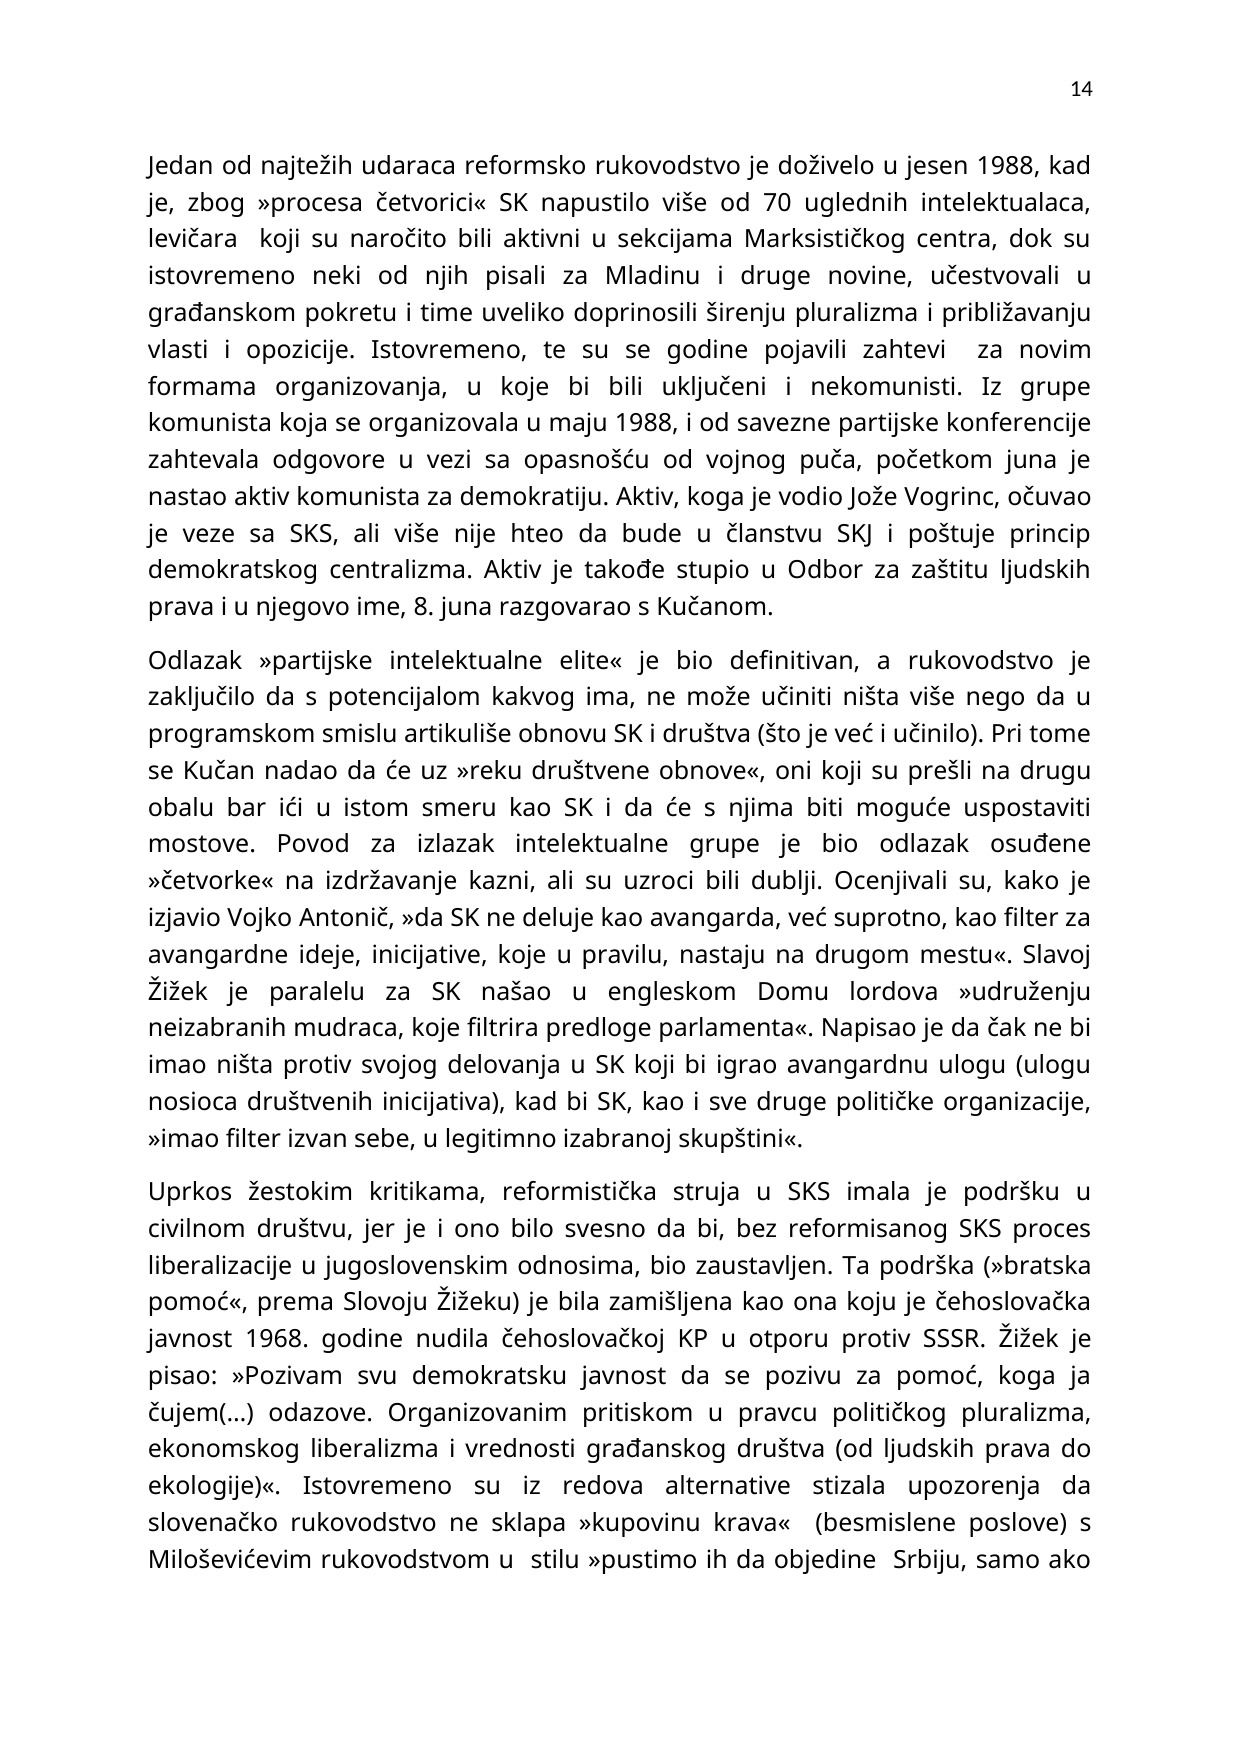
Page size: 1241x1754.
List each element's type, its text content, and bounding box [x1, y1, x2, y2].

text Odlazak »partijske intelektualne elite« je bio definitivan, a rukovodstvo je zaključilo da s potencijalom kakvog ima, ne može učiniti ništa više nego da u programskom smislu artikuliše obnovu SK i društva (što je već i učinilo). Pri tome se Kučan nadao da će uz »reku društvene obnove«, oni koji su prešli na drugu obalu bar ići u istom smeru kao SK i da će s njima biti moguće uspostaviti mostove. Povod za izlazak intelektualne grupe je bio odlazak osuđene »četvorke« na izdržavanje kazni, ali su uzroci bili dublji. Ocenjivali su, kako je izjavio Vojko Antonič, »da SK ne deluje kao avangarda, već suprotno, kao filter za avangardne ideje, inicijative, koje u pravilu, nastaju na drugom mestu«. Slavoj Žižek je paralelu za SK našao u engleskom Domu lordova »udruženju neizabranih mudraca, koje filtrira predloge parlamenta«. Napisao je da čak ne bi imao ništa protiv svojog delovanja u SK koji bi igrao avangardnu ulogu (ulogu nosioca društvenih inicijativa), kad bi SK, kao i sve druge političke organizacije, »imao filter izvan sebe, u legitimno izabranoj skupštini«. [148, 642, 1093, 1154]
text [148, 1174, 1093, 1576]
text Jedan od najtežih udaraca reformsko rukovodstvo je doživelo u jesen 1988, kad je, zbog »procesa četvorici« SK napustilo više od 70 uglednih intelektualaca, levičara koji su naročito bili aktivni u sekcijama Marksističkog centra, dok su istovremeno neki od njih pisali za Mladinu i druge novine, učestvovali u građanskom pokretu i time uveliko doprinosili širenju pluralizma i približavanju vlasti i opozicije. Istovremeno, te su se godine pojavili zahtevi za novim formama organizovanja, u koje bi bili uključeni i nekomunisti. Iz grupe komunista koja se organizovala u maju 1988, i od savezne partijske konferencije zahtevala odgovore u vezi sa opasnošću od vojnog puča, početkom juna je nastao aktiv komunista za demokratiju. Aktiv, koga je vodio Jože Vogrinc, očuvao je veze sa SKS, ali više nije hteo da bude u članstvu SKJ i poštuje princip demokratskog centralizma. Aktiv je takođe stupio u Odbor za zaštitu ljudskih prava i u njegovo ime, 8. juna razgovarao s Kučanom. [148, 148, 1093, 623]
